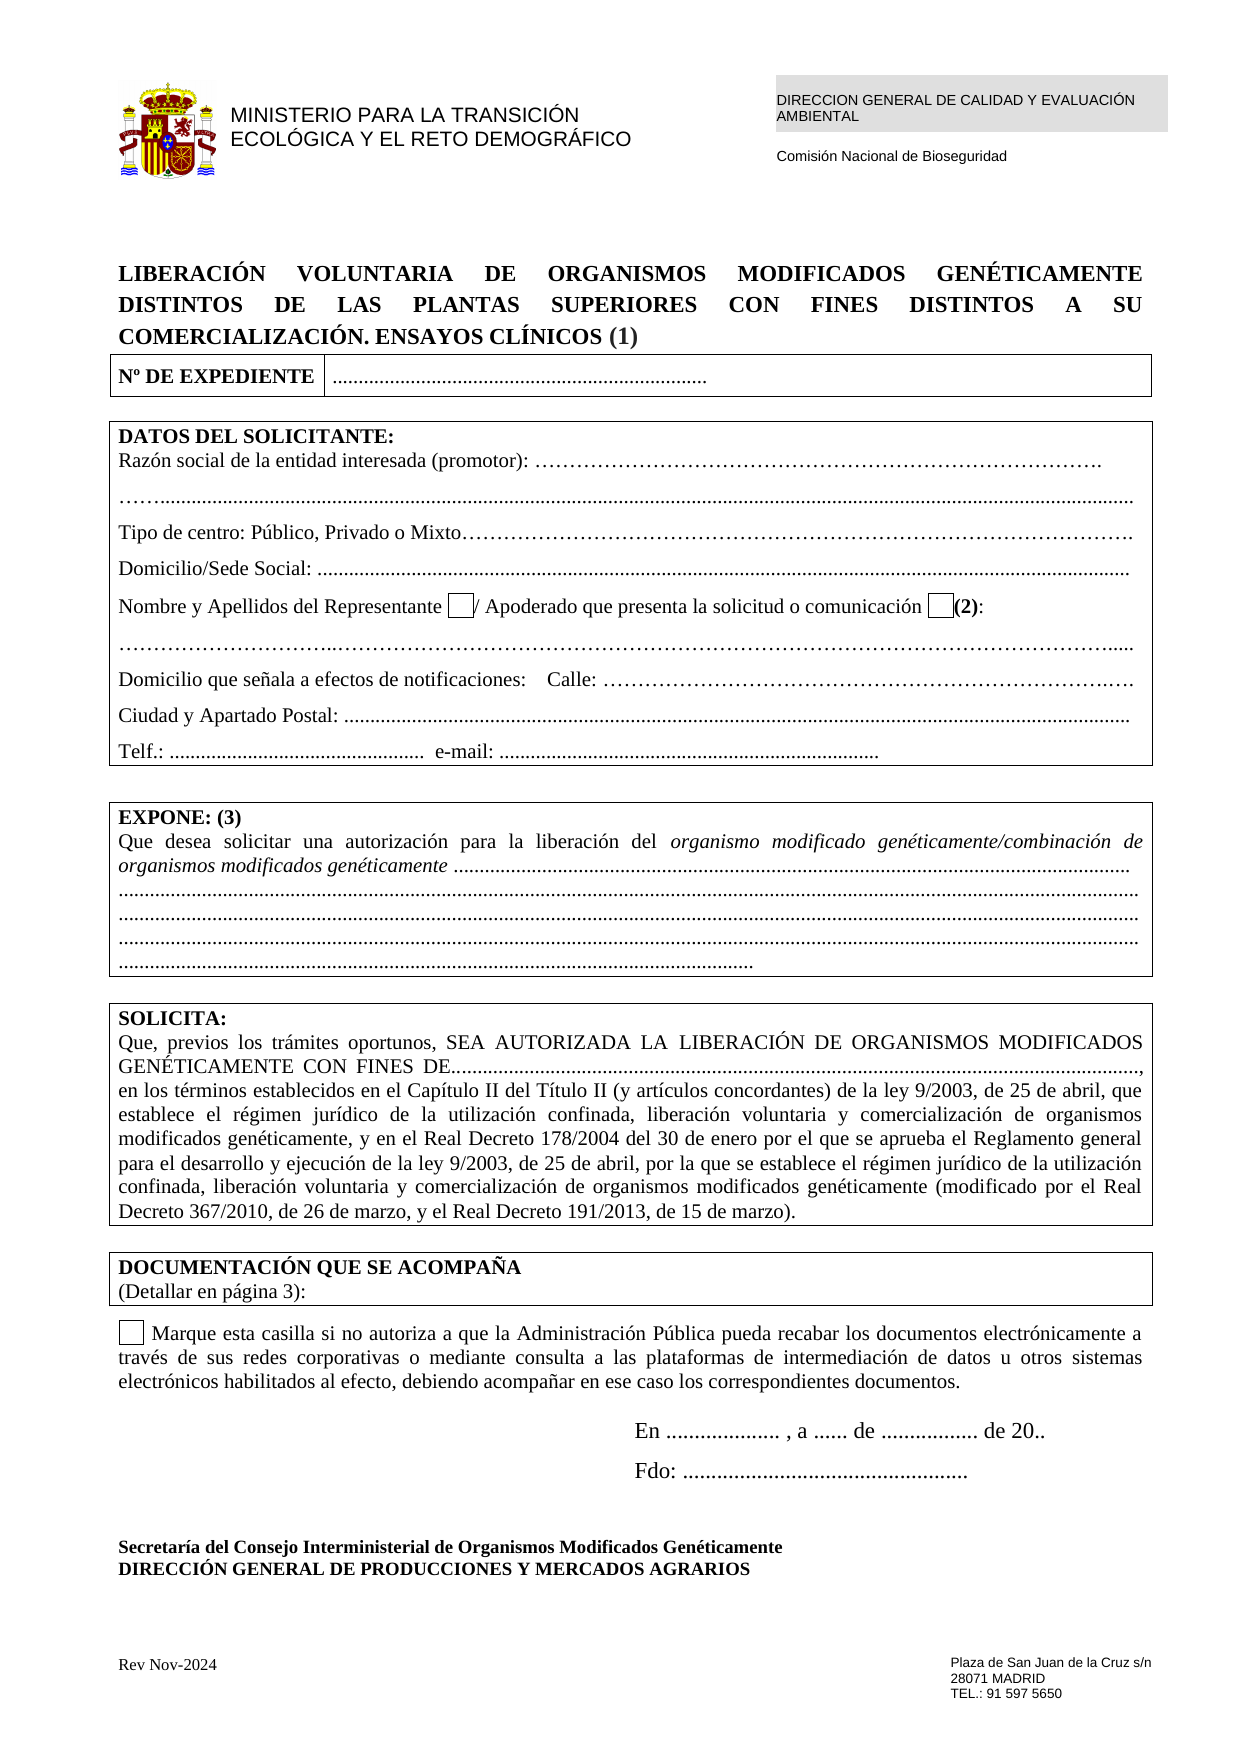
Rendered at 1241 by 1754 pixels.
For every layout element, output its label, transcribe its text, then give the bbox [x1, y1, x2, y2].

text Razón social de la entidad interesada (promotor): ………………………………………………………………………. ……........................................................................................................................................................................................... Tipo de centro: Público, Privado o Mixto……………………………………………………………………………………. [118, 448, 1144, 544]
text LIBERACIÓN VOLUNTARIA DE ORGANISMOS MODIFICADOS GENÉTICAMENTE DISTINTOS DE LAS PLANTAS SUPERIORES CON FINES DISTINTOS A SU COMERCIALIZACIÓN. ENSAYOS CLÍNICOS (1) [118, 261, 1144, 350]
text Secretaría del Consejo Interministerial de Organismos Modificados Genéticamente [118, 1536, 1144, 1557]
text Nombre y Apellidos del Representante / Apoderado que presenta la solicitud o comunicación (2): …………………………..…………………………………………………………………………………………………..... [110, 589, 1152, 654]
text SOLICITA: [110, 1004, 1152, 1027]
table_header Nº DE EXPEDIENTE [111, 355, 324, 396]
text Que, previos los trámites oportunos, SEA AUTORIZADA ORGANISMOS MODIFICADOS GENÉTICAMENTE CON FINES DE...................................................................................................................................., en los términos establecidos en el Capítulo II del Título II (y artículos concordantes) de la ley 9/2003, de 25 de abril, que establece el régimen jurídico de la utilización confinada, liberación voluntaria y comercialización de organismos modificados genéticamente, y en el Real Decreto 178/2004 del 30 de enero por el que se aprueba el Reglamento general para el desarrollo y ejecución de la ley 9/2003, de 25 de abril, por la que se establece el régimen jurídico de la utilización confinada, liberación voluntaria y comercialización de organismos modificados genéticamente (modificado por el Real Decreto 367/2010, de 26 de marzo, y el Real Decreto 191/2013, de 15 de marzo). [110, 1027, 1152, 1225]
text Domicilio que señala a efectos de notificaciones: Calle: ……………………………………………………………….…. [110, 663, 1152, 691]
text Fdo: .................................................. [118, 1457, 1144, 1483]
text Telf.: ................................................. e-mail: ......................................................................... [110, 736, 1152, 765]
text Ciudad y Apartado Postal: ....................................................................................................................................................... [110, 699, 1152, 727]
text (Detallar en página 3): [110, 1276, 1152, 1305]
text Domicilio/Sede Social: ............................................................................................................................................................ [110, 553, 1152, 580]
text DIRECCIÓN GENERAL DE PRODUCCIONES Y MERCADOS AGRARIOS [118, 1557, 1144, 1579]
text En .................... , a ...... de ................. de 20.. [118, 1417, 1144, 1444]
text DATOS DEL SOLICITANTE: [110, 422, 1152, 448]
text DOCUMENTACIÓN QUE SE ACOMPAÑA [110, 1253, 1152, 1276]
text Que desea solicitar una autorización para la liberación del organismo modificado genéticamente/combinación de organismos modificados genéticamente .................................................................................................................................. [118, 829, 1144, 874]
text ...................................................................................................................................................................................................................................................................................................................................................................................................................................................................................................................................................................................................................................................................................................................................... [110, 874, 1152, 976]
table_header ........................................................................ [325, 355, 1151, 396]
text EXPONE: (3) [110, 803, 1152, 829]
text Marque esta casilla si no autoriza a que la Administración Pública pueda recabar los documentos electrónicamente a través de sus redes corporativas o mediante consulta a las plataformas de intermediación de datos u otros sistemas electrónicos habilitados al efecto, debiendo acompañar en ese caso los correspondientes documentos. [118, 1319, 1144, 1393]
